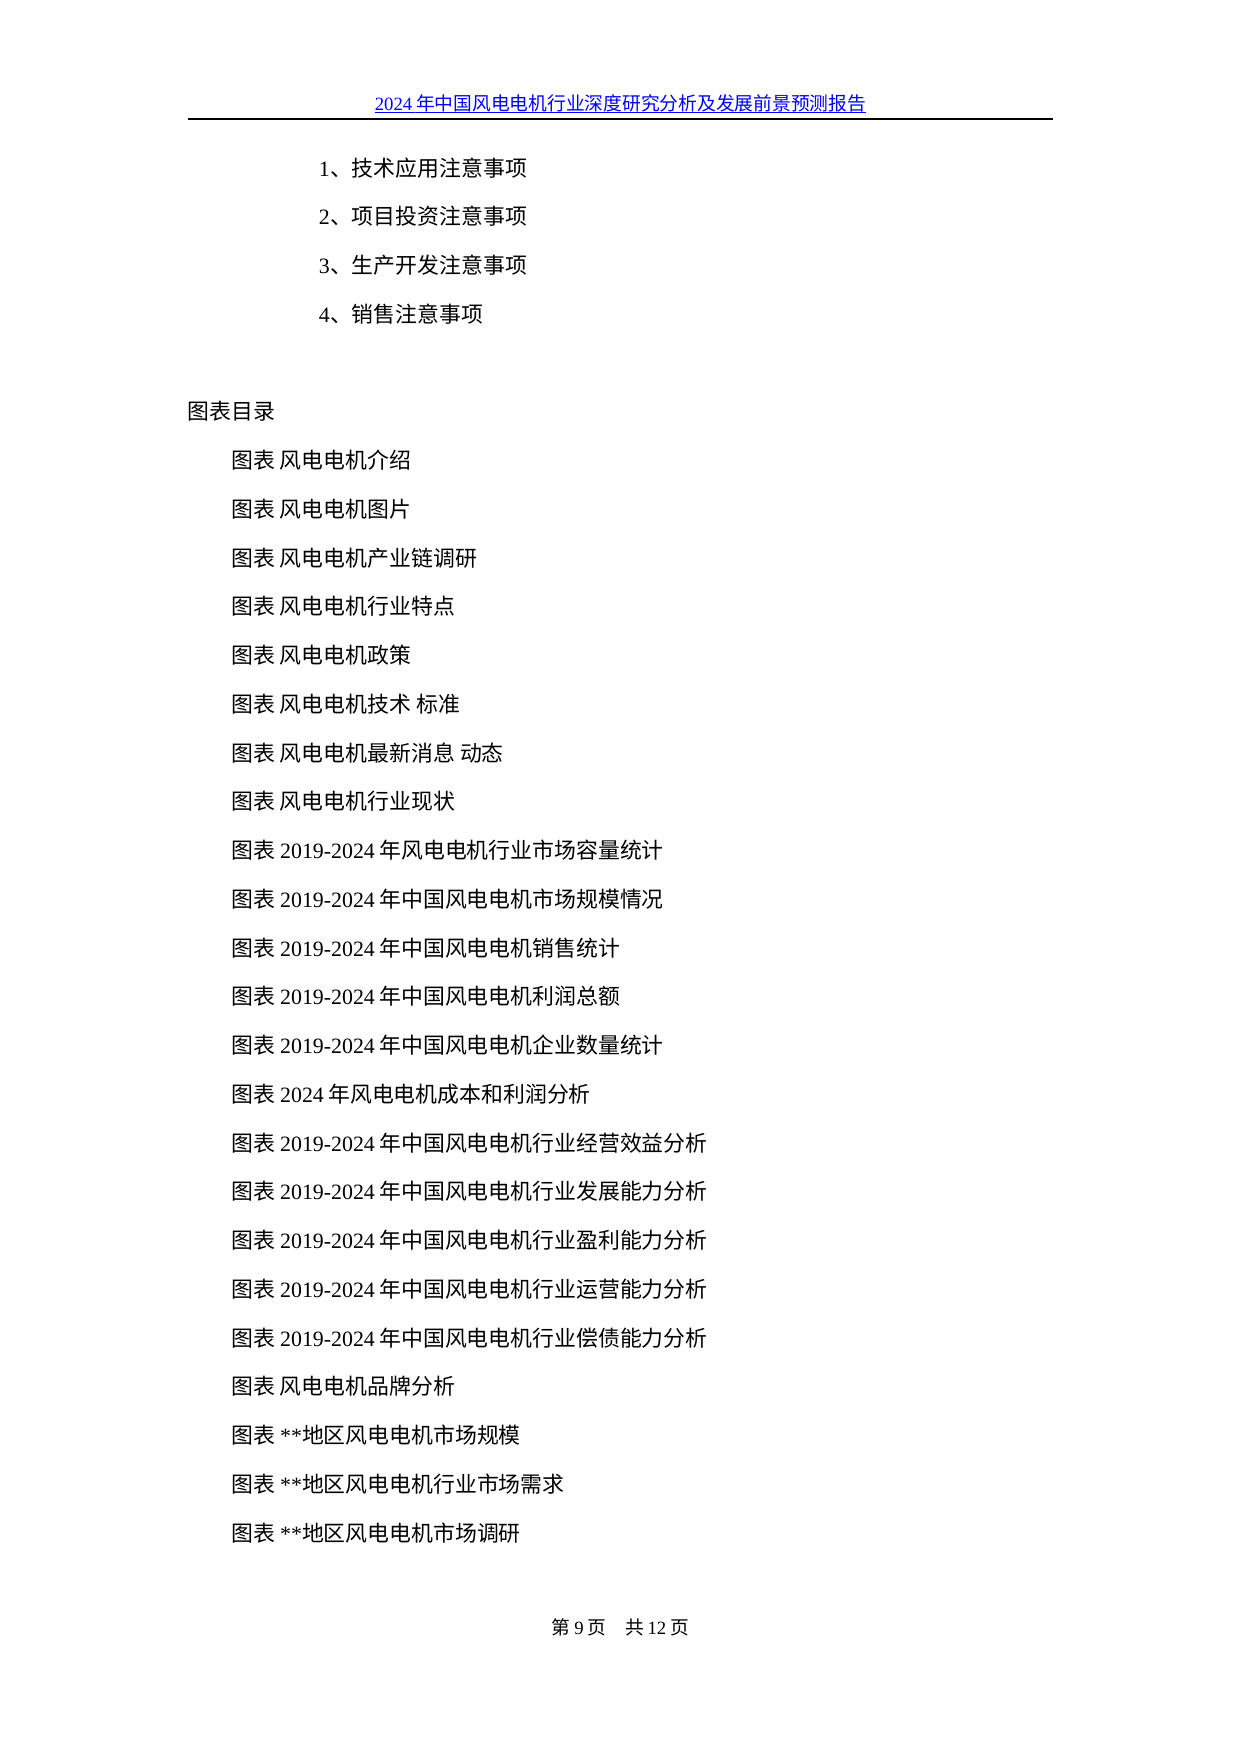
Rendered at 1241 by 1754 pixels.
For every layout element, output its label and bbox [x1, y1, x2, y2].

text [187, 150, 1053, 1548]
